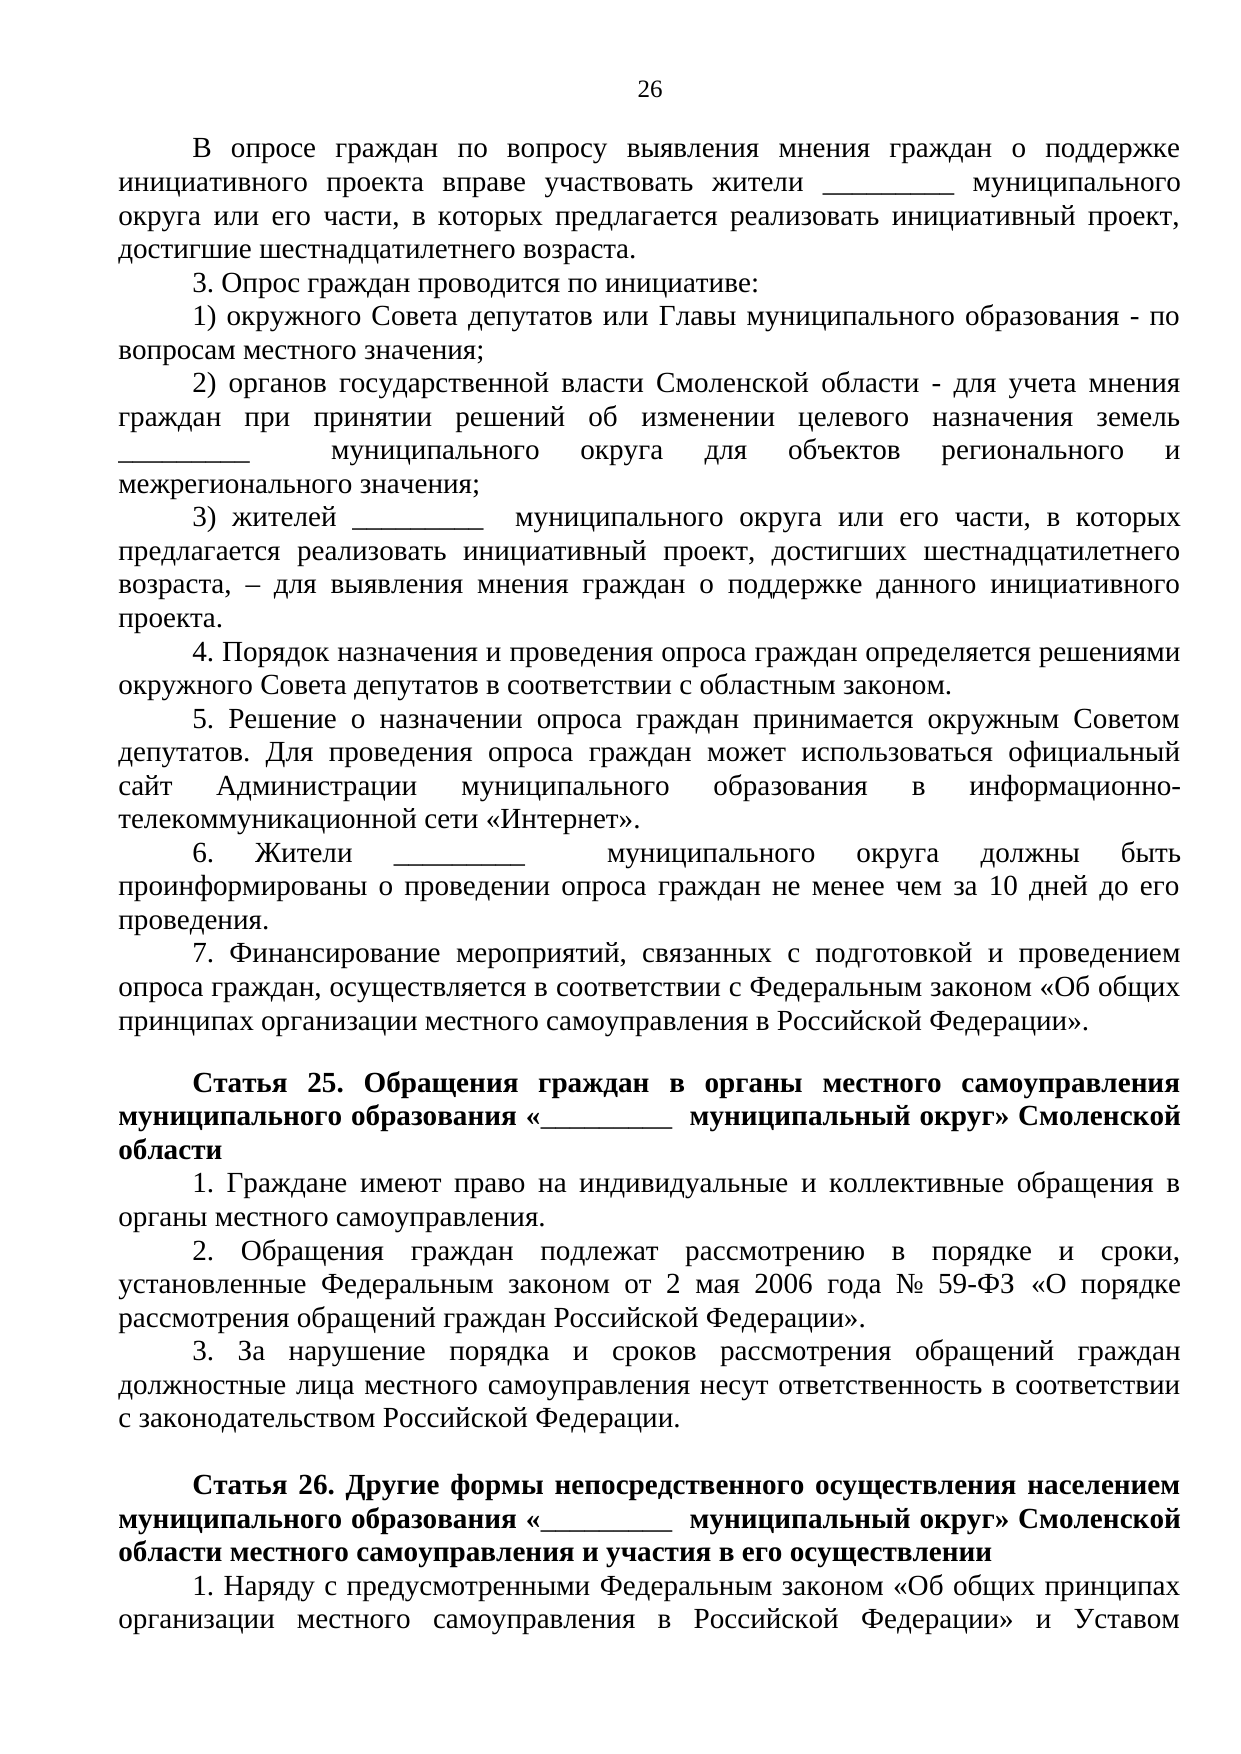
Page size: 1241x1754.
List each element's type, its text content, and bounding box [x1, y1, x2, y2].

text 7. Финансирование мероприятий, связанных с подготовкой и проведением опроса граждан, осуществляется в соответствии с Федеральным законом «Об общих принципах организации местного самоуправления в Российской Федерации». [118, 936, 1181, 1036]
text 3. Опрос граждан проводится по инициативе: [118, 265, 1181, 298]
text 4. Порядок назначения и проведения опроса граждан определяется решениями окружного Совета депутатов в соответствии с областным законом. [118, 634, 1181, 701]
text Статья 26. Другие формы непосредственного осуществления населением муниципального образования «_________ муниципальный округ» Смоленской области местного самоуправления и участия в его осуществлении [118, 1467, 1181, 1568]
text 1) окружного Совета депутатов или Главы муниципального образования - по вопросам местного значения; [118, 298, 1181, 365]
text Статья 25. Обращения граждан в органы местного самоуправления муниципального образования «_________ муниципальный округ» Смоленской области [118, 1065, 1181, 1166]
text 2. Обращения граждан подлежат рассмотрению в порядке и сроки, установленные Федеральным законом от 2 мая 2006 года № 59-ФЗ «О порядке рассмотрения обращений граждан Российской Федерации». [118, 1233, 1181, 1333]
text 1. Граждане имеют право на индивидуальные и коллективные обращения в органы местного самоуправления. [118, 1166, 1181, 1233]
text 6. Жители _________ муниципального округа должны быть проинформированы о проведении опроса граждан не менее чем за 10 дней до его проведения. [118, 835, 1181, 936]
text В опросе граждан по вопросу выявления мнения граждан о поддержке инициативного проекта вправе участвовать жители _________ муниципального округа или его части, в которых предлагается реализовать инициативный проект, достигшие шестнадцатилетнего возраста. [118, 131, 1181, 265]
text 2) органов государственной власти Смоленской области - для учета мнения граждан при принятии решений об изменении целевого назначения земель _________ муниципального округа для объектов регионального и межрегионального значения; [118, 365, 1181, 499]
text 3) жителей _________ муниципального округа или его части, в которых предлагается реализовать инициативный проект, достигших шестнадцатилетнего возраста, – для выявления мнения граждан о поддержке данного инициативного проекта. [118, 499, 1181, 634]
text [118, 1568, 1181, 1635]
text 5. Решение о назначении опроса граждан принимается окружным Советом депутатов. Для проведения опроса граждан может использоваться официальный сайт Администрации муниципального образования в информационно-телекоммуникационной сети «Интернет». [118, 701, 1181, 835]
text 3. За нарушение порядка и сроков рассмотрения обращений граждан должностные лица местного самоуправления несут ответственность в соответствии с законодательством Российской Федерации. [118, 1333, 1181, 1434]
